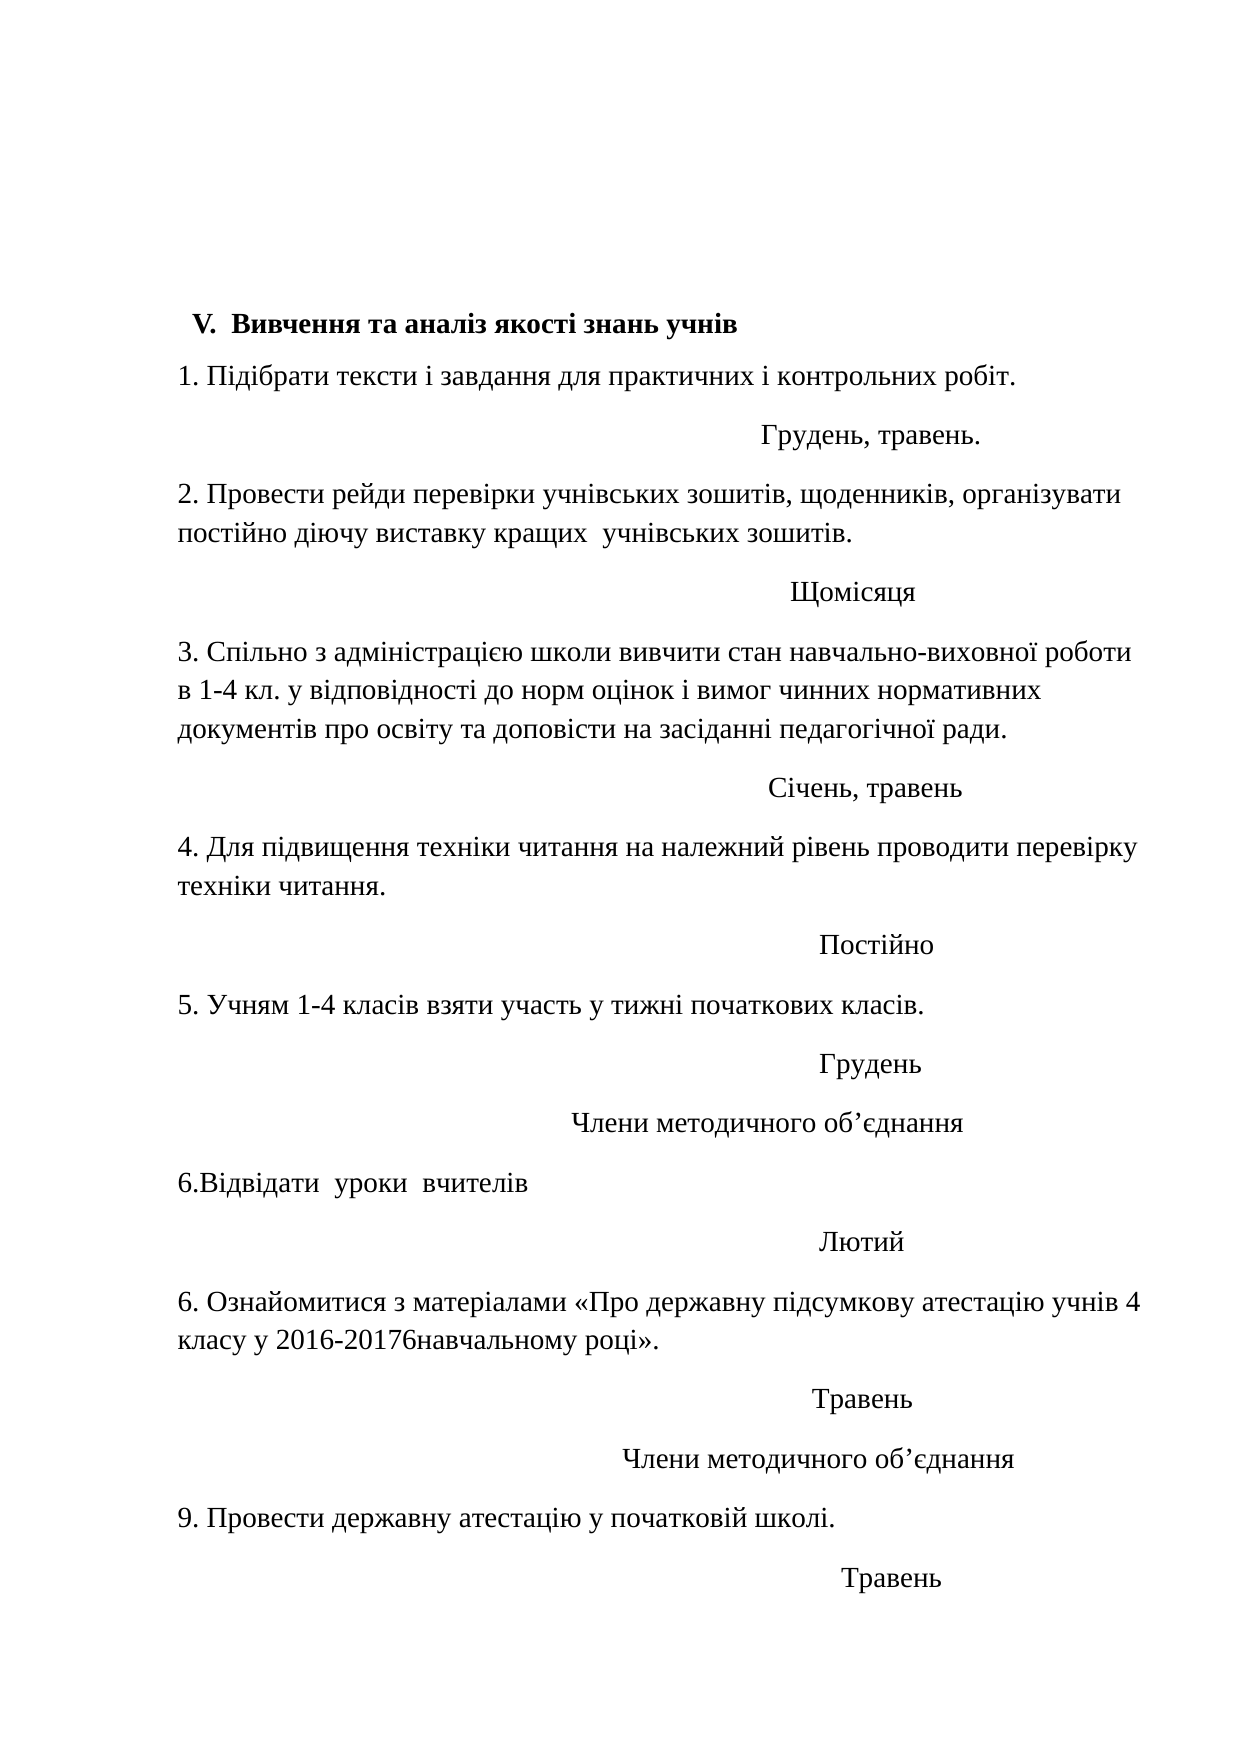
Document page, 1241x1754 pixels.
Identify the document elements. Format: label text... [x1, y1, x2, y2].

text Грудень [177, 1046, 1152, 1080]
text 4. Для підвищення техніки читання на належний рівень проводити перевірку техніки читання. [177, 829, 1152, 902]
text Постійно [177, 927, 1152, 961]
text Грудень, травень. [177, 417, 1152, 451]
text Травень [177, 1560, 1152, 1593]
text 6. Ознайомитися з матеріалами «Про державну підсумкову атестацію учнів 4 класу у 2016-20176навчальному році». [177, 1284, 1152, 1356]
text V. Вивчення та аналіз якості знань учнів [177, 307, 1152, 340]
text Лютий [177, 1224, 1152, 1258]
text 2. Провести рейди перевірки учнівських зошитів, щоденників, організувати постійно діючу виставку кращих учнівських зошитів. [177, 476, 1152, 548]
text 5. Учням 1-4 класів взяти участь у тижні початкових класів. [177, 987, 1152, 1020]
text Травень [177, 1382, 1152, 1415]
text Члени методичного об’єднання [177, 1441, 1152, 1474]
text Січень, травень [177, 770, 1152, 804]
text 9. Провести державну атестацію у початковій школі. [177, 1500, 1152, 1534]
text 3. Спільно з адміністрацією школи вивчити стан навчально-виховної роботи в 1-4 кл. у відповідності до норм оцінок і вимог чинних нормативних документів про освіту та доповісти на засіданні педагогічної ради. [177, 634, 1152, 744]
text Щомісяця [177, 574, 1152, 608]
text 1. Підібрати тексти і завдання для практичних і контрольних робіт. [177, 358, 1152, 391]
text Члени методичного об’єднання [177, 1106, 1152, 1139]
text 6.Відвідати уроки вчителів [177, 1165, 1152, 1198]
